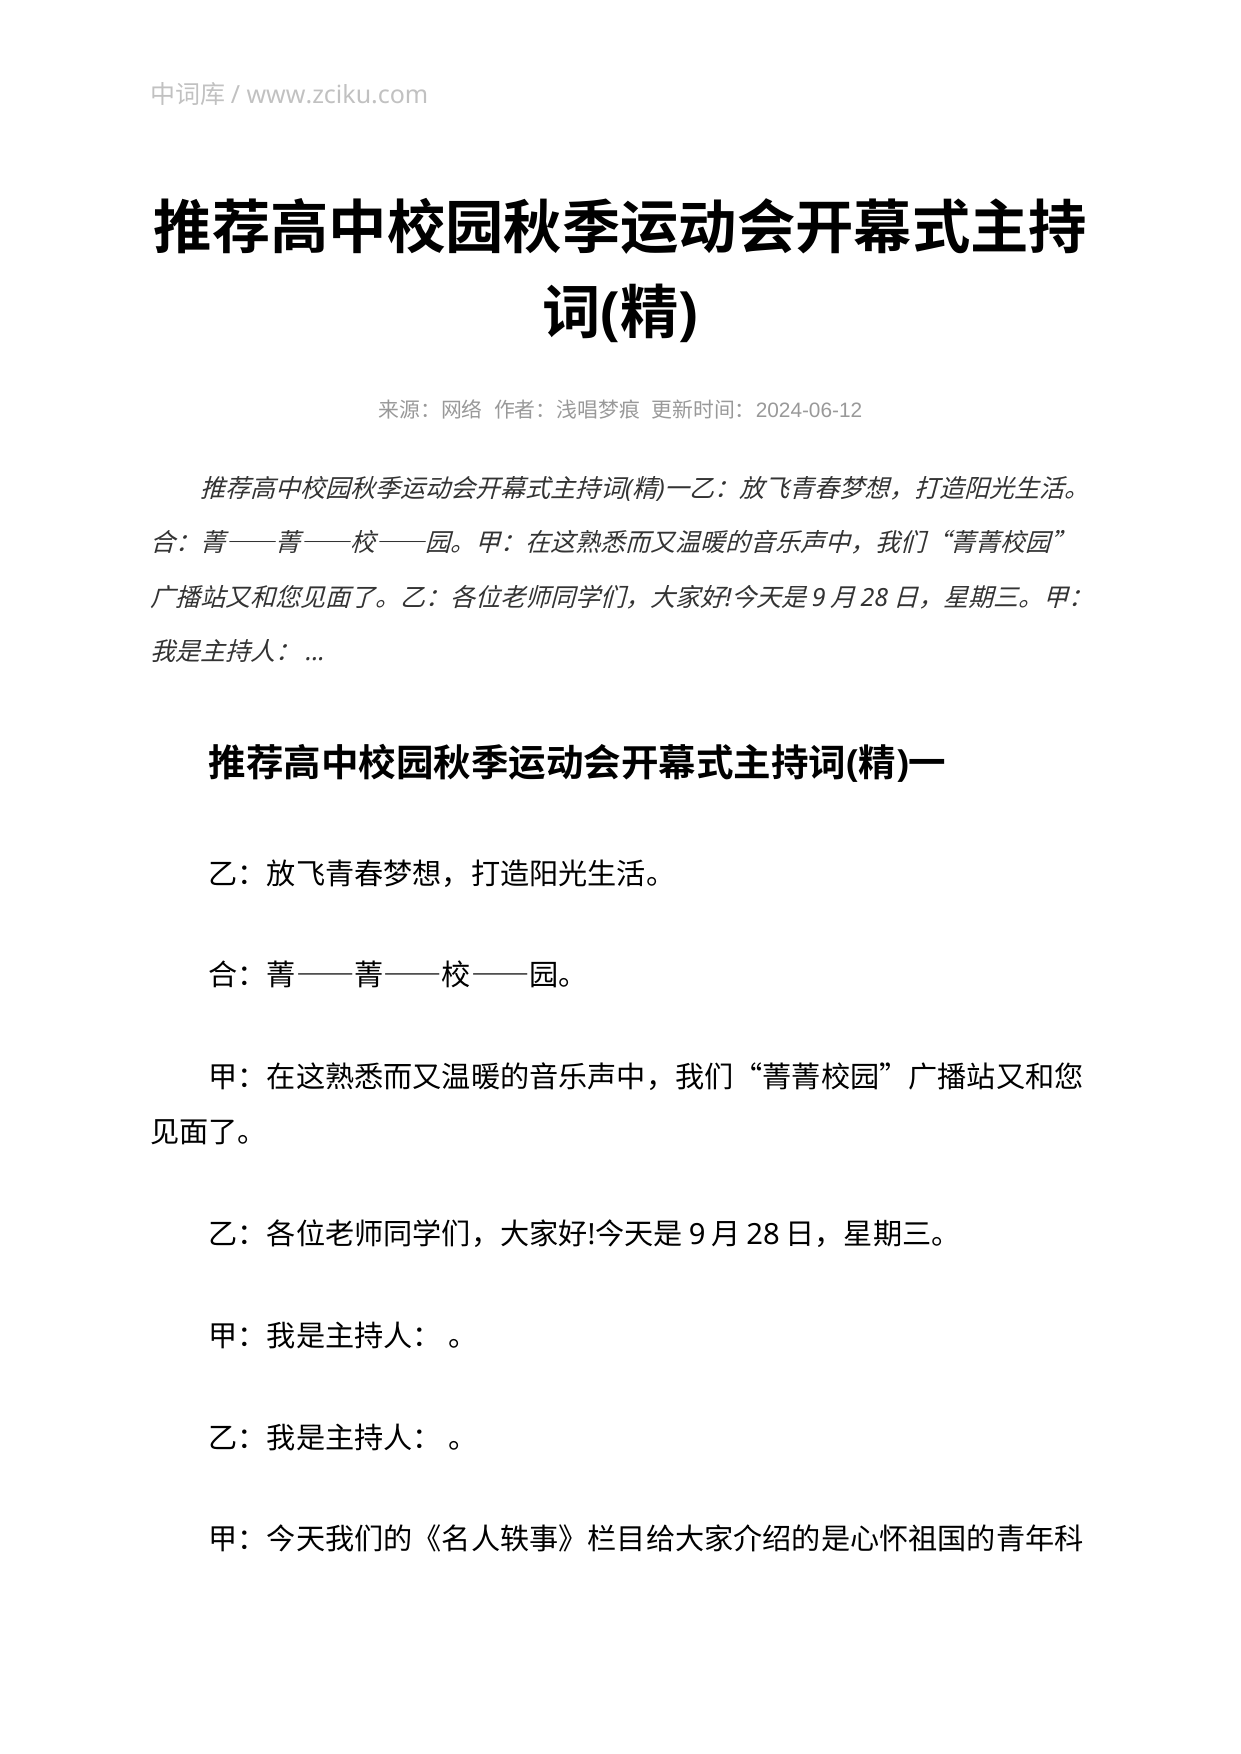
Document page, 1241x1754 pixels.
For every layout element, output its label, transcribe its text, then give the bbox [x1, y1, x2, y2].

text 合：菁——菁——校——园。 [150, 952, 1090, 994]
text 来源：网络 作者：浅唱梦痕 更新时间：2024-06-12 [150, 397, 1090, 421]
subtitle 推荐高中校园秋季运动会开幕式主持词(精) [150, 181, 1090, 351]
text 推荐高中校园秋季运动会开幕式主持词(精)一乙：放飞青春梦想，打造阳光生活。合：菁——菁——校——园。甲：在这熟悉而又温暖的音乐声中，我们“菁菁校园”广播站又和您见面了。乙：各位老师同学们，大家好!今天是9月28日，星期三。甲：我是主持人： ... [150, 468, 1090, 668]
text 乙：各位老师同学们，大家好!今天是9月28日，星期三。 [150, 1210, 1090, 1253]
text 推荐高中校园秋季运动会开幕式主持词(精)一 [150, 733, 1090, 787]
text 甲：在这熟悉而又温暖的音乐声中，我们“菁菁校园”广播站又和您见面了。 [150, 1054, 1090, 1151]
text 乙：放飞青春梦想，打造阳光生活。 [150, 850, 1090, 892]
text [150, 1516, 1090, 1558]
text 乙：我是主持人： 。 [150, 1414, 1090, 1456]
text 甲：我是主持人： 。 [150, 1312, 1090, 1355]
